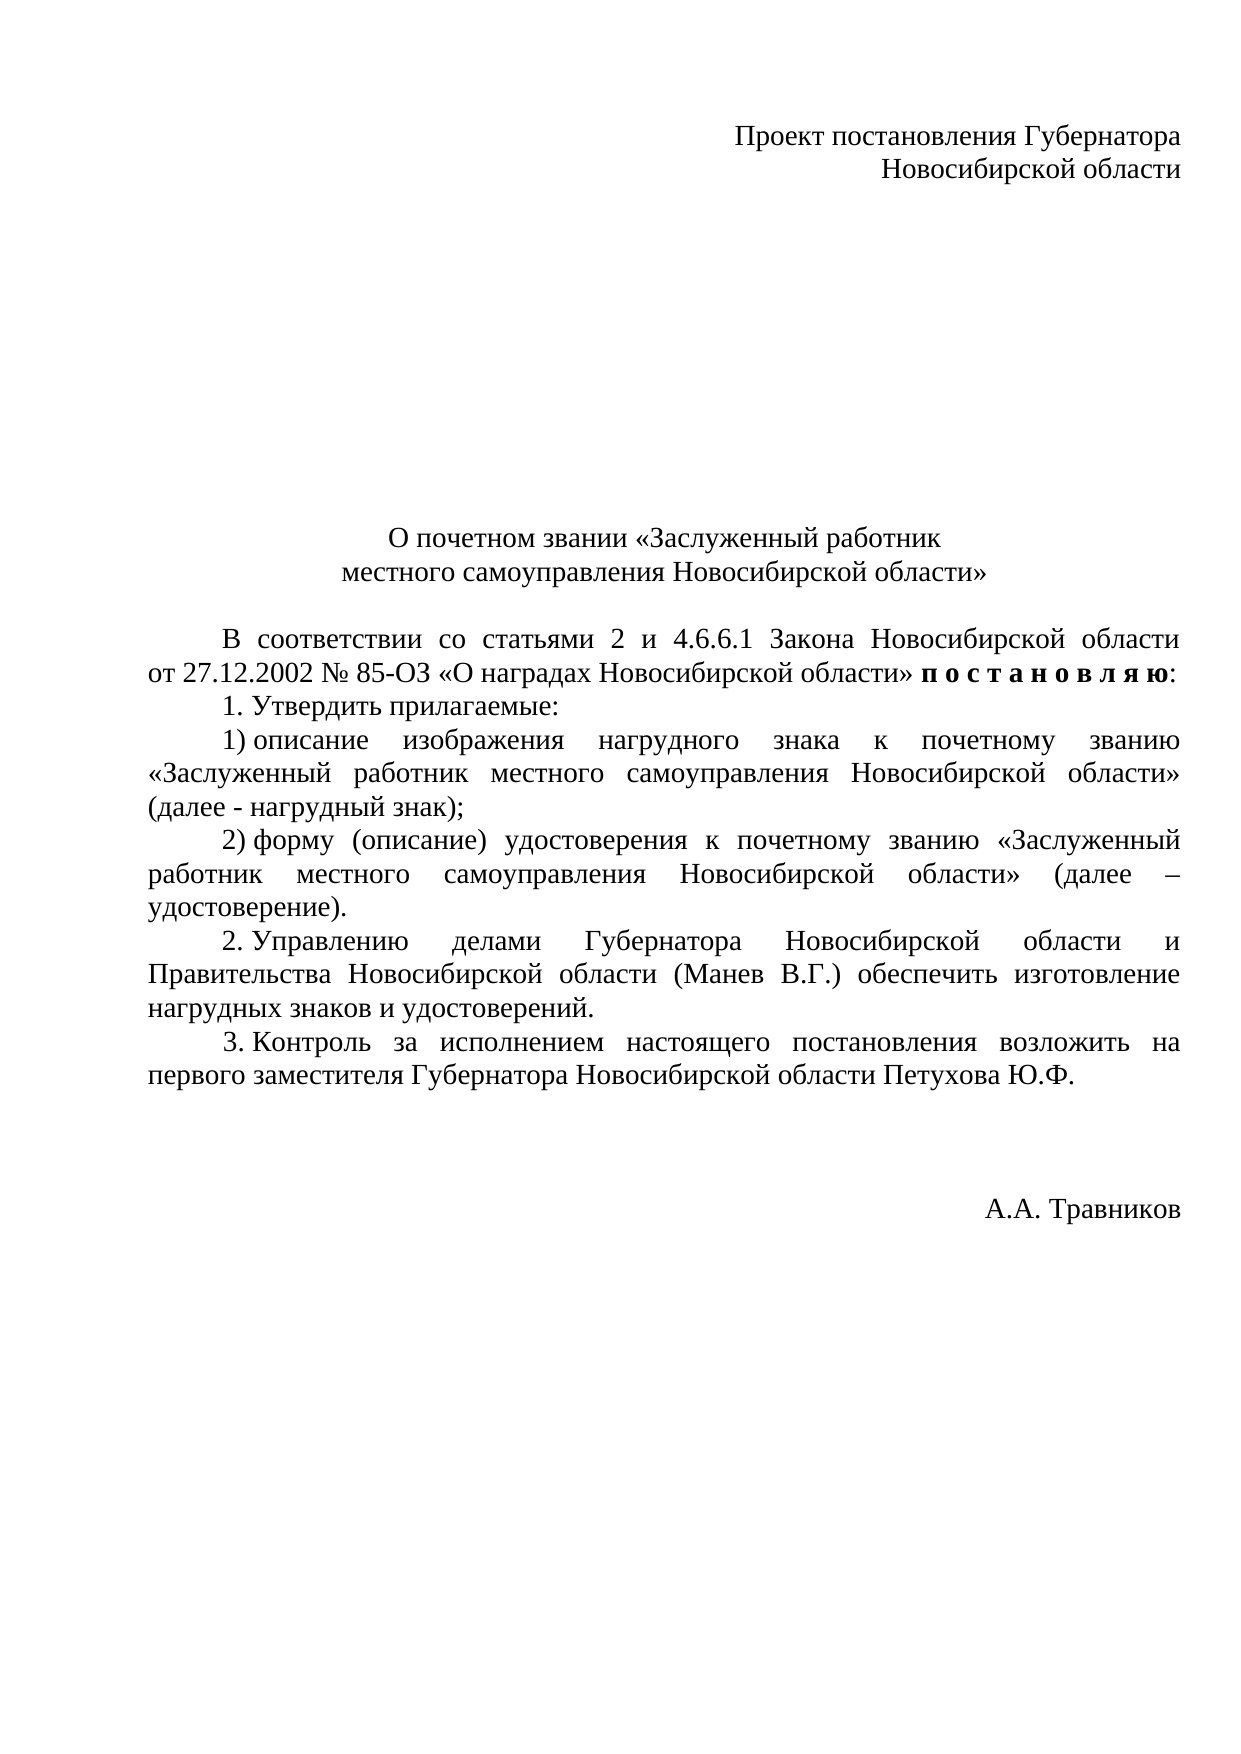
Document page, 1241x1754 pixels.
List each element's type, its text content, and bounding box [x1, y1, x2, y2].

text 1) описание изображения нагрудного знака к почетному званию «Заслуженный работник местного самоуправления Новосибирской области» (далее - нагрудный знак); [148, 722, 1181, 822]
text О почетном звании «Заслуженный работник [148, 521, 1181, 554]
text 1. Утвердить прилагаемые: [148, 688, 1181, 722]
text Новосибирской области [148, 152, 1181, 185]
text 3. Контроль за исполнением настоящего постановления возложить на первого заместителя Губернатора Новосибирской области Петухова Ю.Ф. [148, 1024, 1181, 1091]
text 2. Управлению делами Губернатора Новосибирской области и Правительства Новосибирской области (Манев В.Г.) обеспечить изготовление нагрудных знаков и удостоверений. [148, 923, 1181, 1024]
text местного самоуправления Новосибирской области» [148, 554, 1181, 588]
text А.А. Травников [148, 1191, 1181, 1225]
text 2) форму (описание) удостоверения к почетному званию «Заслуженный работник местного самоуправления Новосибирской области» (далее – удостоверение). [148, 822, 1181, 923]
text Проект постановления Губернатора [148, 118, 1181, 152]
text В соответствии со статьями 2 и 4.6.6.1 Закона Новосибирской области от 27.12.2002 № 85-ОЗ «О наградах Новосибирской области» п о с т а н о в л я ю: [148, 621, 1181, 688]
